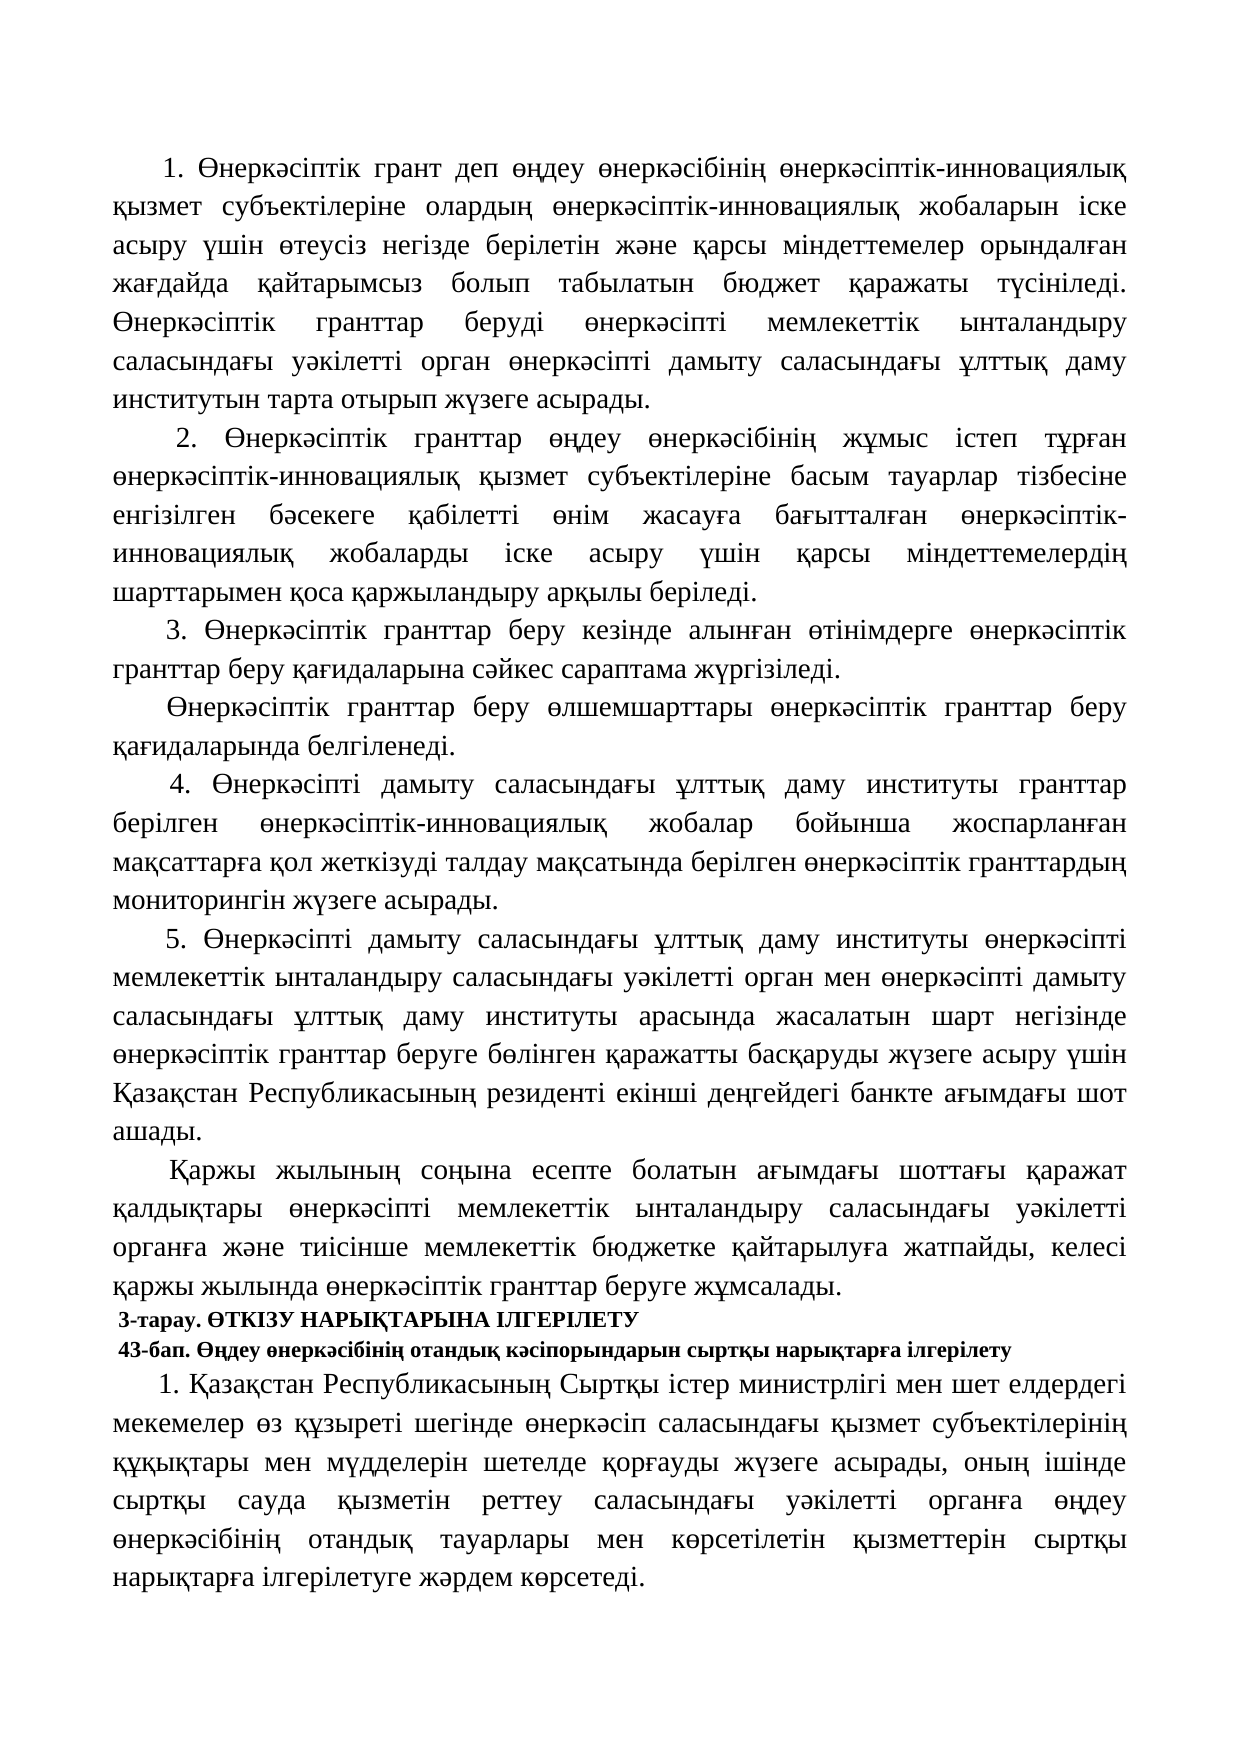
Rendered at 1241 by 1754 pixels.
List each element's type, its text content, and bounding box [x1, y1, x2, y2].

text 2. Өнеркәсіптік гранттар өңдеу өнеркәсібінің жұмыс істеп тұрған өнеркәсіптік-инновациялық қызмет субъектілеріне басым тауарлар тізбесіне енгізілген бәсекеге қабілетті өнім жасауға бағытталған өнеркәсіптік-инновациялық жобаларды іске асыру үшін қарсы міндеттемелердің шарттарымен қоса қаржыландыру арқылы беріледі. [112, 420, 1128, 607]
text Өнеркәсіптік гранттар беру өлшемшарттары өнеркәсіптік гранттар беру қағидаларында белгіленеді. [112, 689, 1128, 762]
text Қаржы жылының соңына есепте болатын ағымдағы шоттағы қаражат қалдықтары өнеркәсіпті мемлекеттік ынталандыру саласындағы уәкілетті органға және тиісінше мемлекеттік бюджетке қайтарылуға жатпайды, келесі қаржы жылында өнеркәсіптік гранттар беруге жұмсалады. [112, 1152, 1128, 1301]
text 43-бап. Өңдеу өнеркәсібінің отандық кәсіпорындарын сыртқы нарықтарға ілгерілету [112, 1336, 1128, 1363]
text 5. Өнеркәсіпті дамыту саласындағы ұлттық даму институты өнеркәсіпті мемлекеттік ынталандыру саласындағы уәкілетті орган мен өнеркәсіпті дамыту саласындағы ұлттық даму институты арасында жасалатын шарт негізінде өнеркәсіптік гранттар беруге бөлінген қаражатты басқаруды жүзеге асыру үшін Қазақстан Республикасының резиденті екінші деңгейдегі банкте ағымдағы шот ашады. [112, 921, 1128, 1147]
text 1. Қазақстан Республикасының Сыртқы істер министрлігі мен шет елдердегі мекемелер өз құзыреті шегінде өнеркәсіп саласындағы қызмет субъектілерінің құқықтары мен мүдделерін шетелде қорғауды жүзеге асырады, оның ішінде сыртқы сауда қызметін реттеу саласындағы уәкілетті органға өңдеу өнеркәсібінің отандық тауарлары мен көрсетілетін қызметтерін сыртқы нарықтарға ілгерілетуге жәрдем көрсетеді. [112, 1367, 1128, 1593]
text 4. Өнеркәсіпті дамыту саласындағы ұлттық даму институты гранттар берілген өнеркәсіптік-инновациялық жобалар бойынша жоспарланған мақсаттарға қол жеткізуді талдау мақсатында берілген өнеркәсіптік гранттардың мониторингін жүзеге асырады. [112, 767, 1128, 916]
text 1. Өнеркәсіптік грант деп өңдеу өнеркәсібінің өнеркәсіптік-инновациялық қызмет субъектілеріне олардың өнеркәсіптік-инновациялық жобаларын іске асыру үшін өтеусіз негізде берілетін және қарсы міндеттемелер орындалған жағдайда қайтарымсыз болып табылатын бюджет қаражаты түсініледі. Өнеркәсіптік гранттар беруді өнеркәсіпті мемлекеттік ынталандыру саласындағы уәкілетті орган өнеркәсіпті дамыту саласындағы ұлттық даму институтын тарта отырып жүзеге асырады. [112, 150, 1128, 415]
text 3. Өнеркәсіптік гранттар беру кезінде алынған өтінімдерге өнеркәсіптік гранттар беру қағидаларына сәйкес сараптама жүргізіледі. [112, 612, 1128, 684]
text 3-тарау. ӨТКІЗУ НАРЫҚТАРЫНА ІЛГЕРІЛЕТУ [112, 1306, 1128, 1333]
